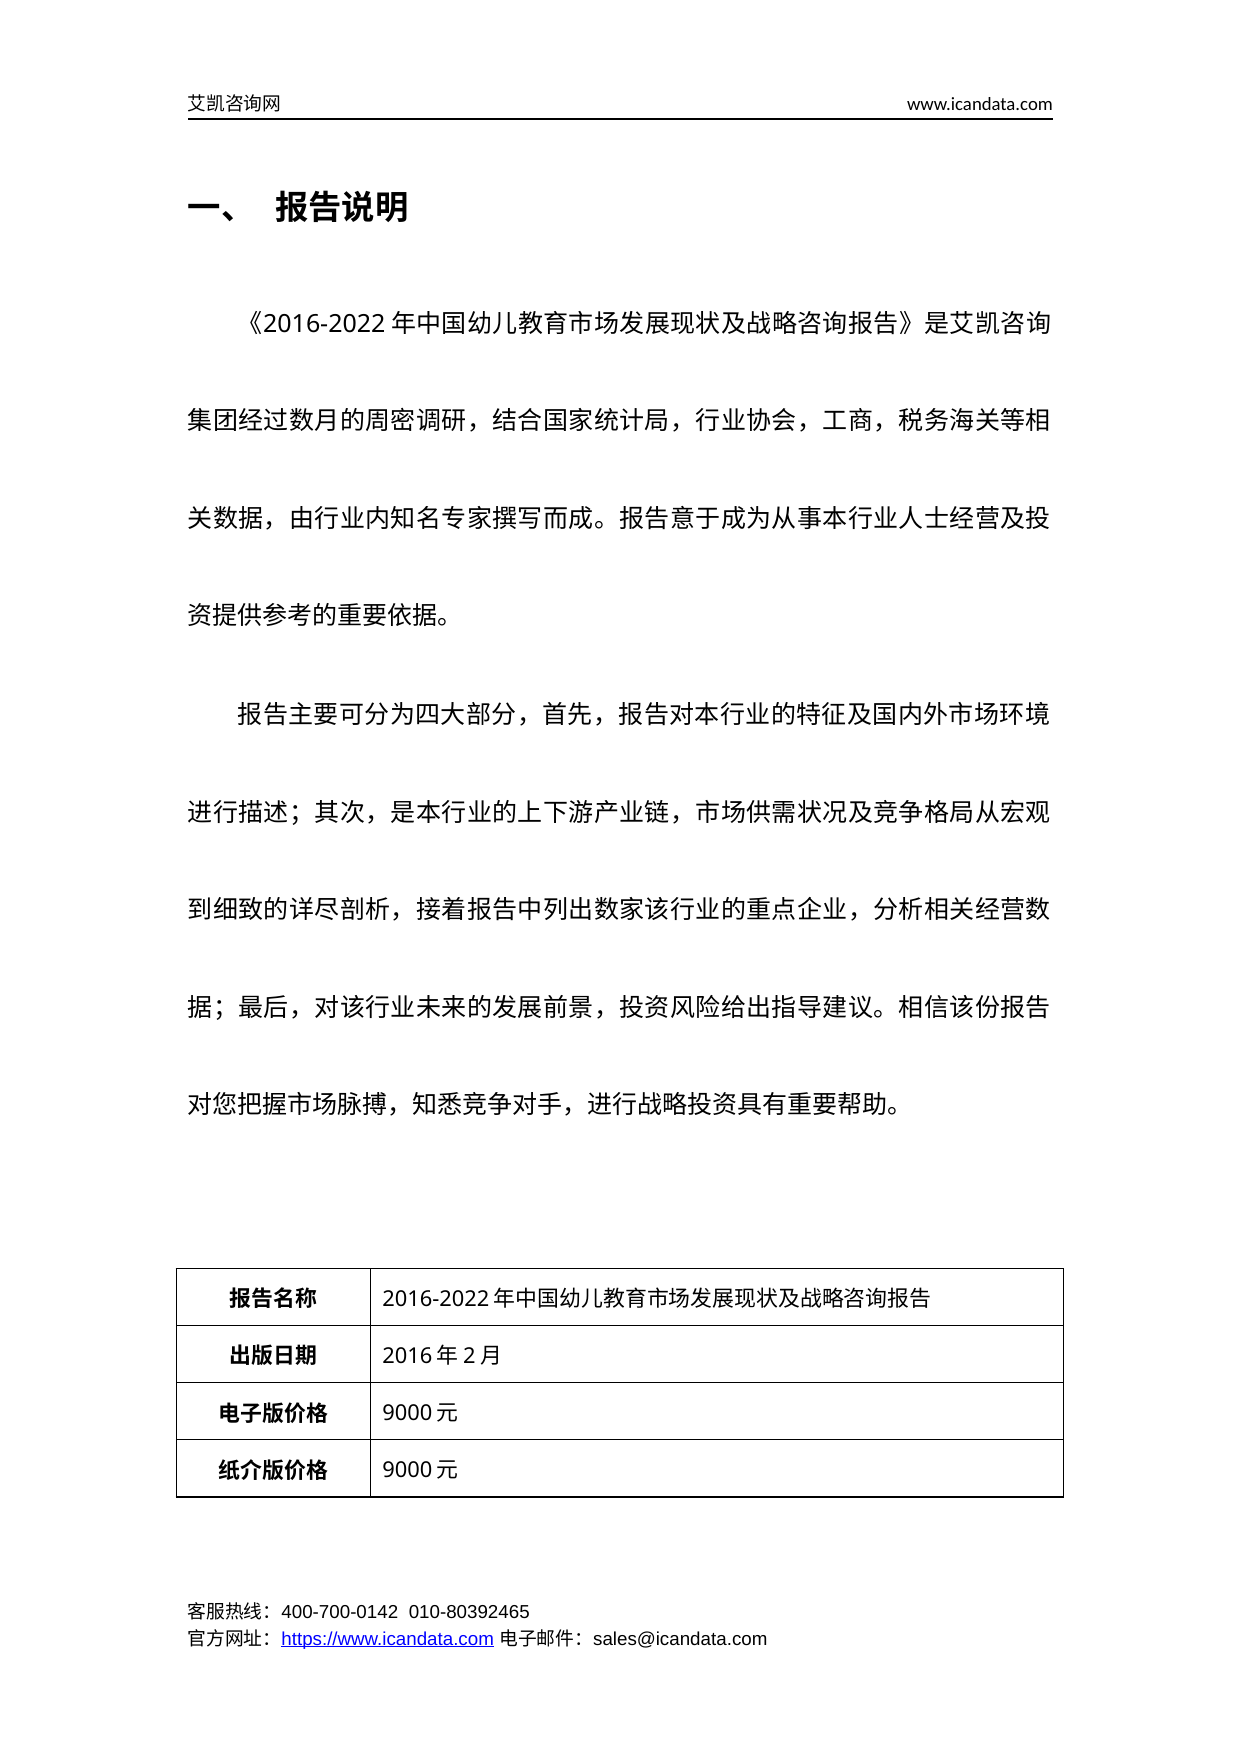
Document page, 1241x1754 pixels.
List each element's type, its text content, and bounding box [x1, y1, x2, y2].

table_cell 9000元 [371, 1383, 1063, 1439]
text 《2016-2022年中国幼儿教育市场发展现状及战略咨询报告》是艾凯咨询集团经过数月的周密调研，结合国家统计局，行业协会，工商，税务海关等相关数据，由行业内知名专家撰写而成。报告意于成为从事本行业人士经营及投资提供参考的重要依据。 [187, 289, 1053, 646]
table_header 2016-2022年中国幼儿教育市场发展现状及战略咨询报告 [371, 1269, 1063, 1325]
text 报告主要可分为四大部分，首先，报告对本行业的特征及国内外市场环境进行描述；其次，是本行业的上下游产业链，市场供需状况及竞争格局从宏观到细致的详尽剖析，接着报告中列出数家该行业的重点企业，分析相关经营数据；最后，对该行业未来的发展前景，投资风险给出指导建议。相信该份报告对您把握市场脉搏，知悉竞争对手，进行战略投资具有重要帮助。 [187, 681, 1053, 1136]
table_cell 电子版价格 [177, 1383, 370, 1439]
table_header 报告名称 [177, 1269, 370, 1325]
table_cell 2016年2月 [371, 1326, 1063, 1382]
table_cell 纸介版价格 [177, 1440, 370, 1496]
subtitle 报告说明 [187, 172, 1053, 237]
table_cell 9000元 [371, 1440, 1063, 1496]
table_cell 出版日期 [177, 1326, 370, 1382]
